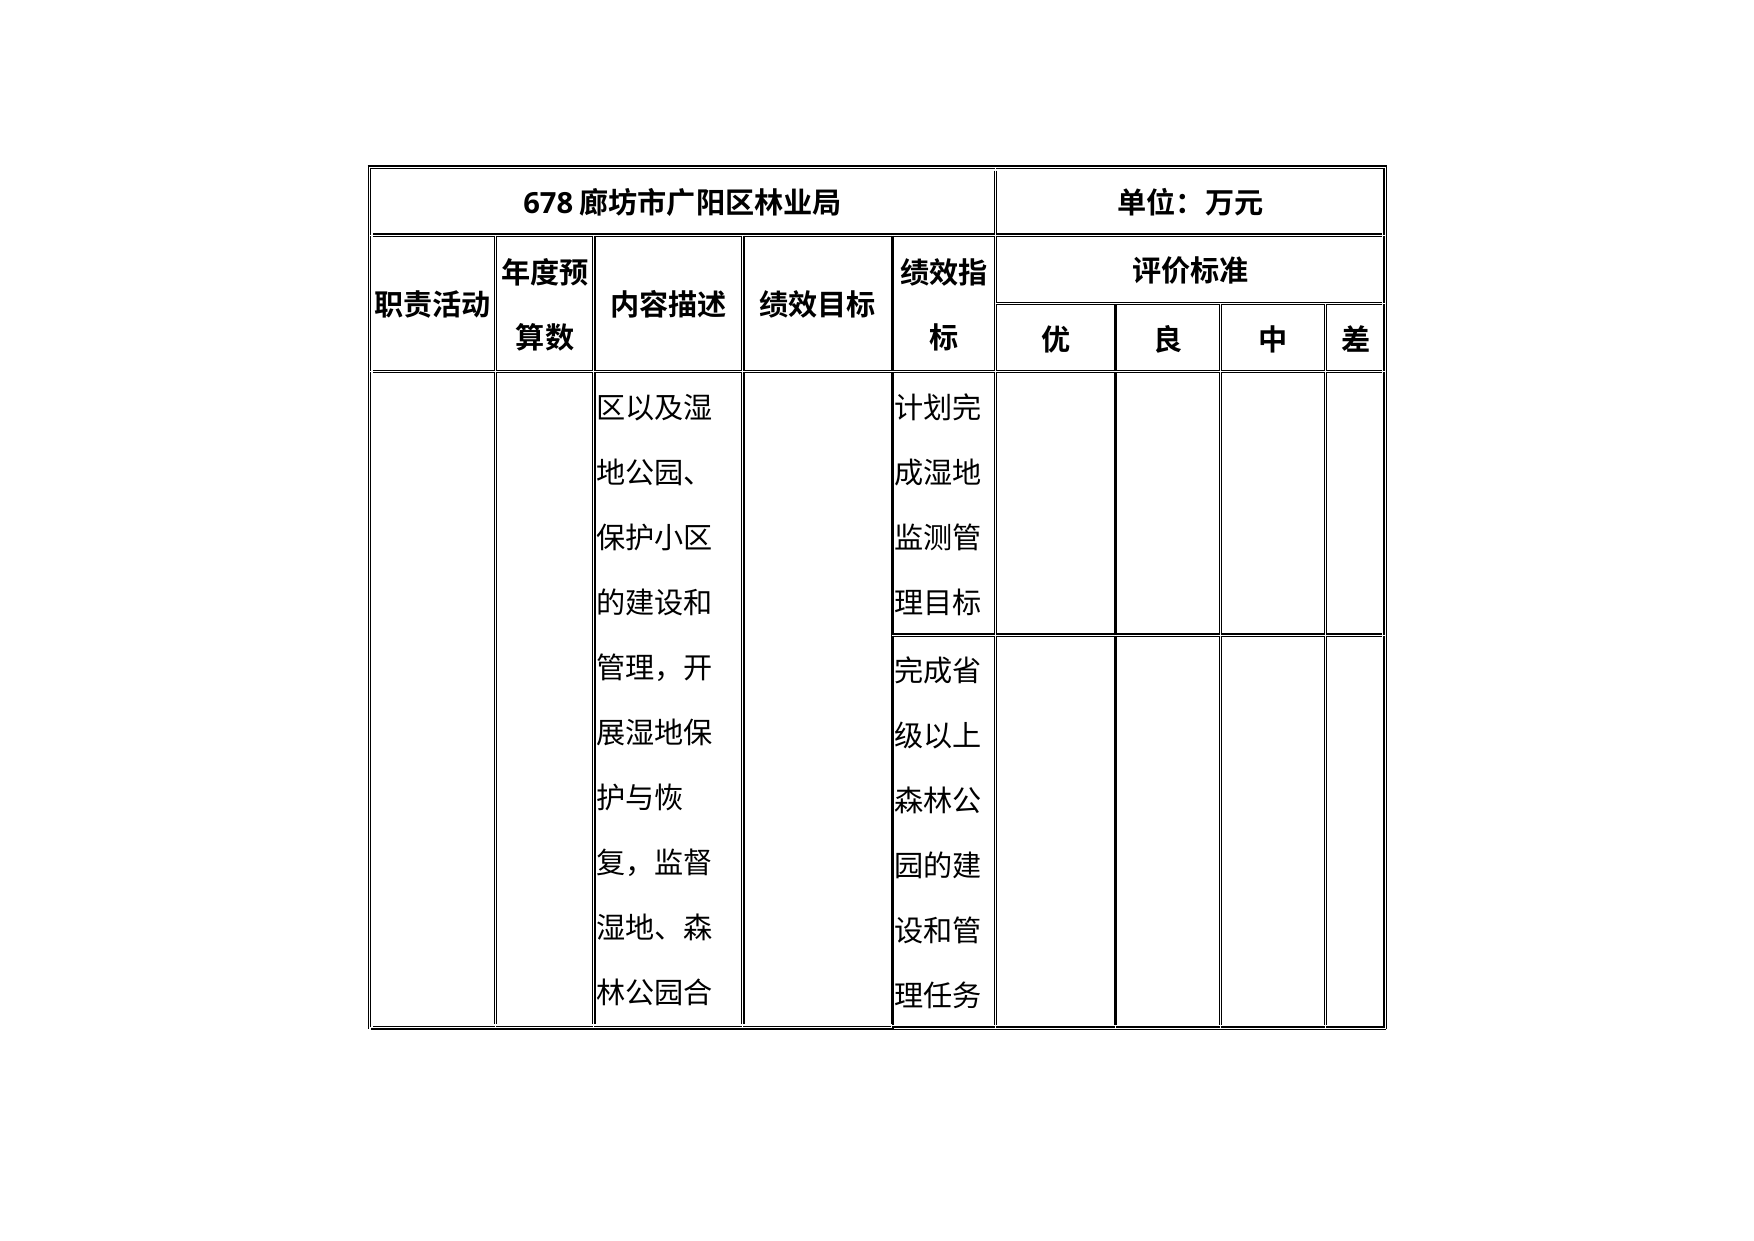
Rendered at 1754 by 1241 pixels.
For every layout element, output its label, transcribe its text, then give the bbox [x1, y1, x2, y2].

table_cell [1117, 373, 1219, 633]
table_cell 绩效指标 [894, 237, 994, 370]
table_cell 差 [1326, 302, 1385, 370]
table_cell 按规划和年度计划完成湿地监测管理目标 [894, 373, 994, 633]
table_header 单位：万元 [996, 169, 1383, 233]
table_cell [1326, 370, 1385, 633]
table_cell 绩效目标 [745, 237, 891, 370]
table_header 678廊坊市广阳区林业局 [371, 169, 996, 233]
table_cell [1221, 637, 1326, 1026]
table_cell 内容描述 [596, 237, 741, 370]
table_cell [1115, 637, 1221, 1026]
table_cell 中 [1222, 305, 1324, 370]
table_cell 评价标准 [997, 233, 1384, 302]
table_cell [997, 373, 1114, 633]
table_cell 优 [997, 305, 1114, 370]
table_cell [1326, 633, 1384, 1026]
table_cell [1222, 373, 1324, 633]
table_cell 年度预算数 [497, 237, 592, 370]
table_cell 完成省级以上森林公园的建设和管理任务 [892, 637, 996, 1026]
table_cell 职责活动 [371, 233, 494, 370]
table_cell [996, 637, 1115, 1026]
table_cell 良 [1117, 305, 1219, 370]
